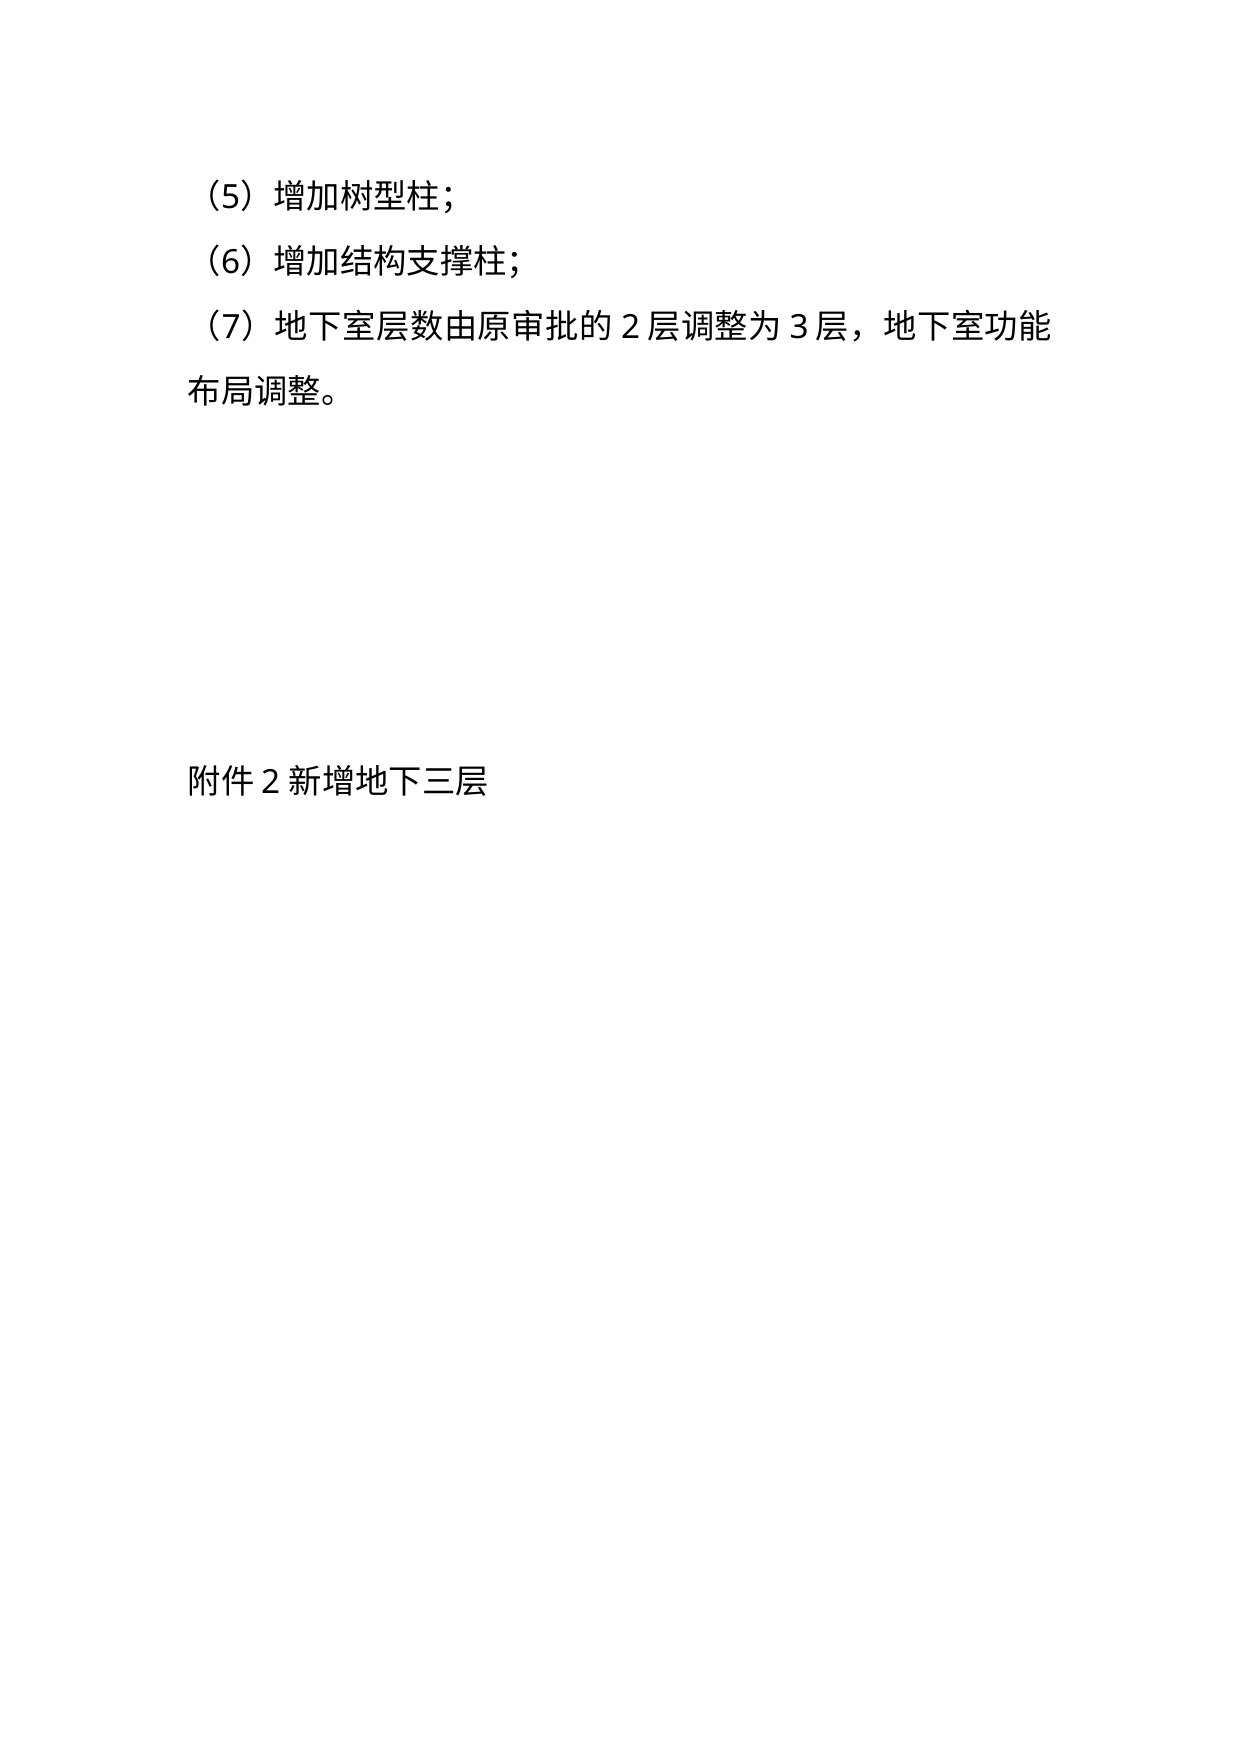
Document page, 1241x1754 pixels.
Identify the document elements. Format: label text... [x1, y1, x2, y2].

text 附件2 新增地下三层 [187, 747, 1053, 812]
text （6）增加结构支撑柱； [187, 227, 1053, 292]
text （5）增加树型柱； [187, 162, 1053, 227]
text （7）地下室层数由原审批的2层调整为3层，地下室功能布局调整。 [187, 292, 1053, 422]
